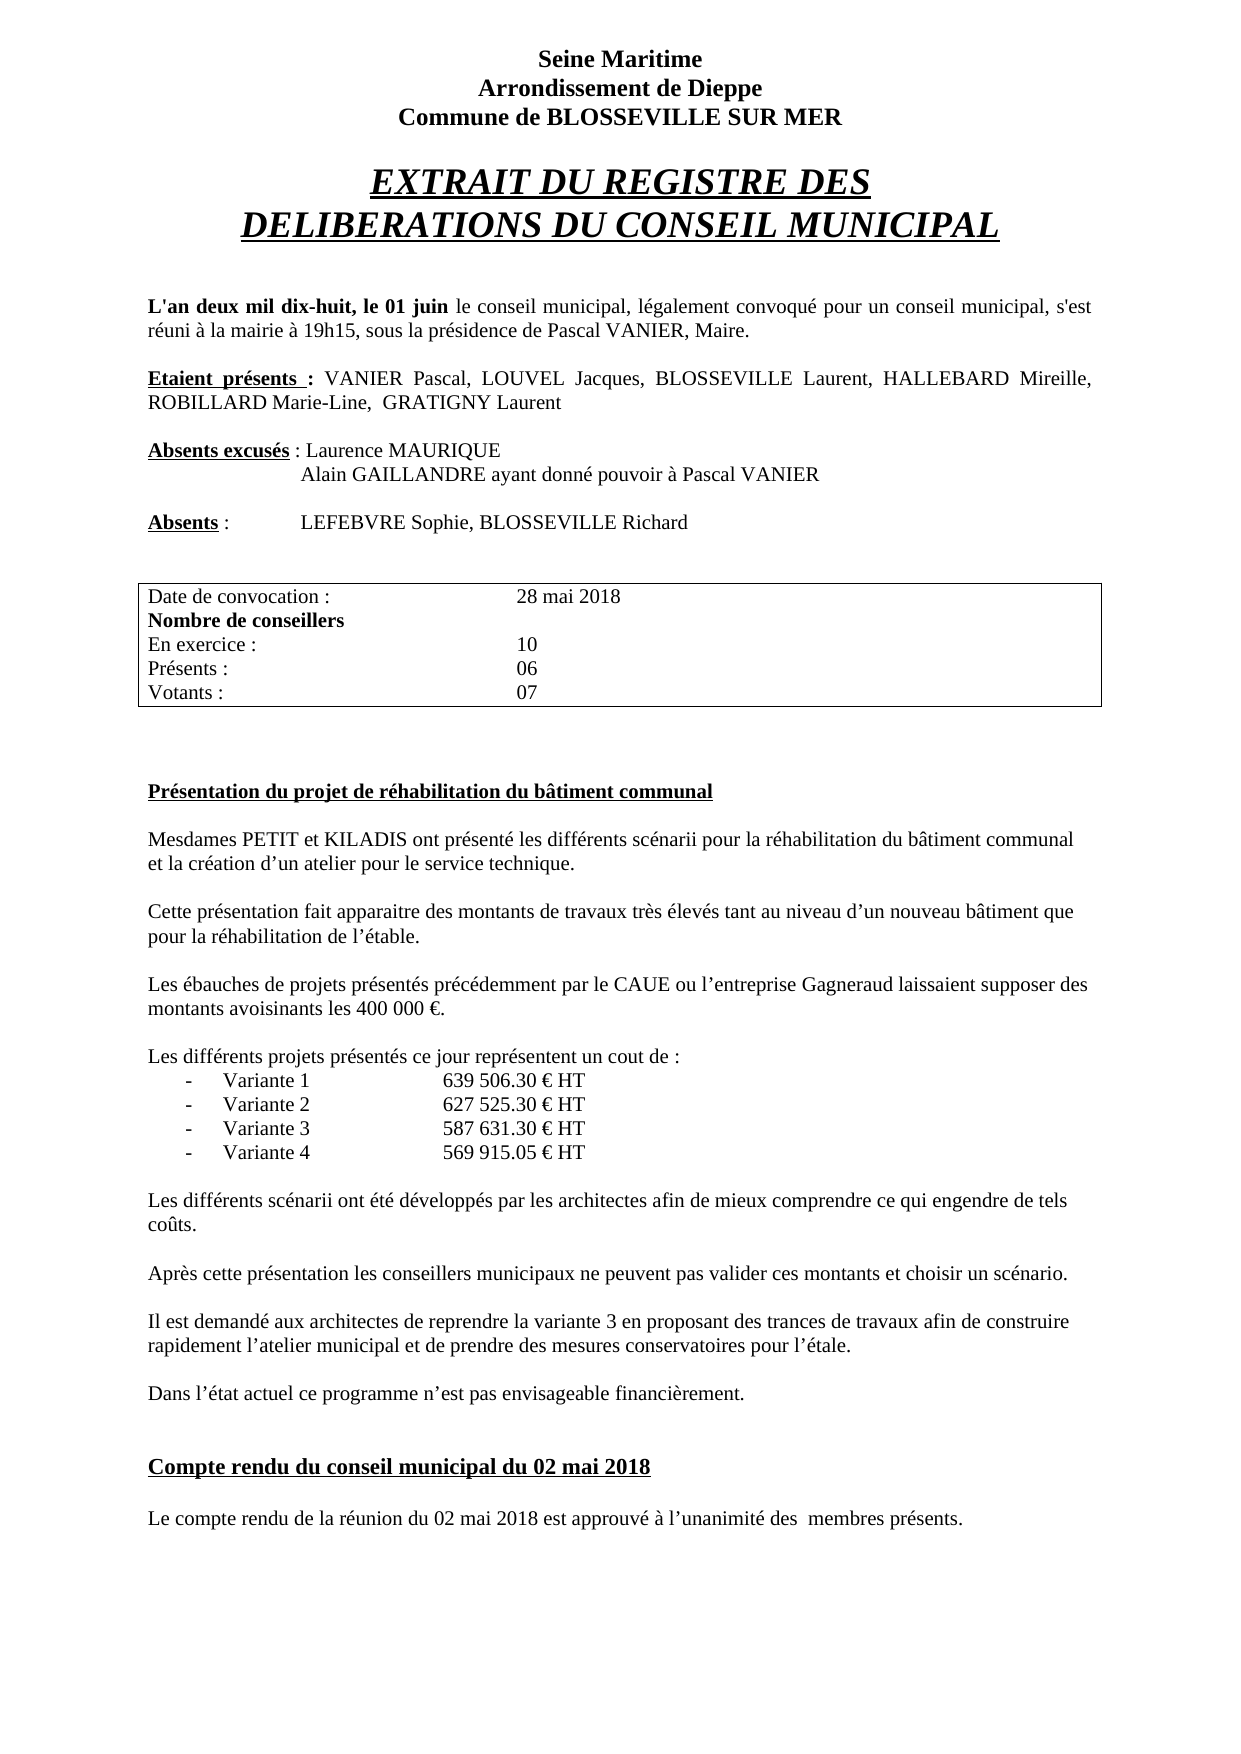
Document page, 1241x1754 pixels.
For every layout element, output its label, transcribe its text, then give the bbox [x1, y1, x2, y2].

text Arrondissement de Dieppe [148, 73, 1093, 102]
text L'an deux mil dix-huit, le 01 juin le conseil municipal, légalement convoqué pour un conseil municipal, s'est réuni à la mairie à 19h15, sous la présidence de Pascal VANIER, Maire. [148, 294, 1093, 342]
text DELIBERATIONS DU CONSEIL MUNICIPAL [148, 202, 1093, 246]
text Seine Maritime [148, 44, 1093, 73]
text Le compte rendu de la réunion du 02 mai 2018 est approuvé à l’unanimité des membres présents. [148, 1506, 1093, 1530]
list Variante 2 627 525.30 € HT [185, 1092, 1093, 1116]
text Présents : 06 [148, 656, 1093, 679]
text En exercice : 10 [148, 632, 1093, 656]
text Votants : 07 [139, 679, 1101, 706]
text Etaient présents : VANIER Pascal, LOUVEL Jacques, BLOSSEVILLE Laurent, HALLEBARD Mireille, ROBILLARD Marie-Line, GRATIGNY Laurent [148, 366, 1093, 414]
text Date de convocation : 28 mai 2018 [139, 584, 1101, 608]
text Dans l’état actuel ce programme n’est pas envisageable financièrement. [148, 1381, 1093, 1405]
list Variante 3 587 631.30 € HT [185, 1116, 1093, 1140]
text EXTRAIT DU REGISTRE DES [148, 159, 1093, 202]
text Compte rendu du conseil municipal du 02 mai 2018 [148, 1453, 1093, 1479]
text Mesdames PETIT et KILADIS ont présenté les différents scénarii pour la réhabilitation du bâtiment communal et la création d’un atelier pour le service technique. [148, 827, 1093, 875]
text Présentation du projet de réhabilitation du bâtiment communal [148, 779, 1093, 803]
list Variante 1 639 506.30 € HT [185, 1068, 1093, 1092]
list Variante 4 569 915.05 € HT [185, 1140, 1093, 1164]
text Il est demandé aux architectes de reprendre la variante 3 en proposant des trances de travaux afin de construire rapidement l’atelier municipal et de prendre des mesures conservatoires pour l’étale. [148, 1308, 1093, 1357]
text Après cette présentation les conseillers municipaux ne peuvent pas valider ces montants et choisir un scénario. [148, 1260, 1093, 1284]
text Absents excusés : Laurence MAURIQUE [148, 438, 1093, 462]
text Les différents projets présentés ce jour représentent un cout de : [148, 1044, 1093, 1068]
text Les ébauches de projets présentés précédemment par le CAUE ou l’entreprise Gagneraud laissaient supposer des montants avoisinants les 400 000 €. [148, 972, 1093, 1020]
text Les différents scénarii ont été développés par les architectes afin de mieux comprendre ce qui engendre de tels coûts. [148, 1188, 1093, 1236]
text Commune de BLOSSEVILLE SUR MER [148, 102, 1093, 131]
text Nombre de conseillers [148, 608, 1093, 632]
text Cette présentation fait apparaitre des montants de travaux très élevés tant au niveau d’un nouveau bâtiment que pour la réhabilitation de l’étable. [148, 899, 1093, 948]
text Alain GAILLANDRE ayant donné pouvoir à Pascal VANIER [148, 462, 1093, 486]
text Absents : LEFEBVRE Sophie, BLOSSEVILLE Richard [148, 510, 1093, 534]
